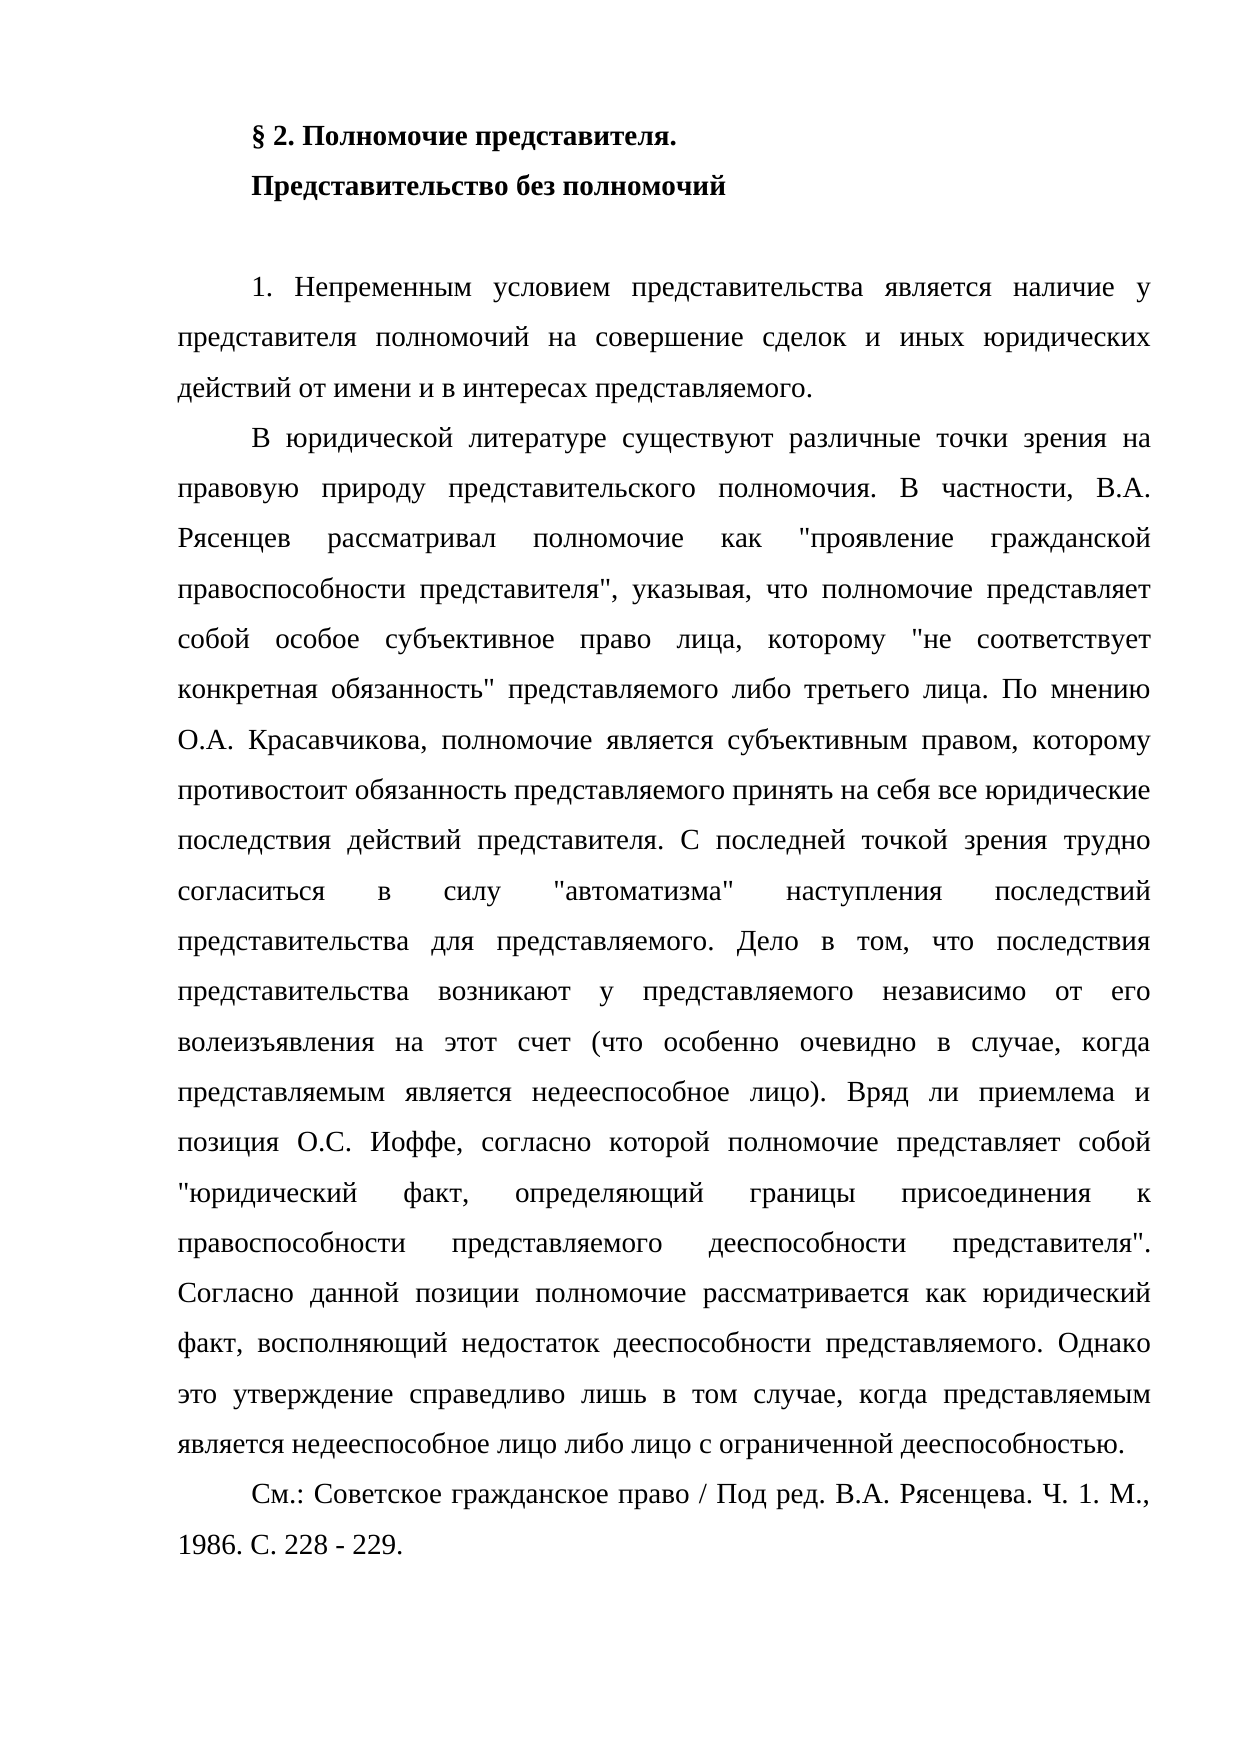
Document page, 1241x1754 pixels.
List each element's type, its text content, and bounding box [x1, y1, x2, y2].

text 1. Непременным условием представительства является наличие у представителя полномочий на совершение сделок и иных юридических действий от имени и в интересах представляемого. [177, 269, 1152, 403]
title § 2. Полномочие представителя. [177, 118, 1152, 152]
title Представительство без полномочий [177, 168, 1152, 202]
text В юридической литературе существуют различные точки зрения на правовую природу представительского полномочия. В частности, В.А. Рясенцев рассматривал полномочие как "проявление гражданской правоспособности представителя", указывая, что полномочие представляет собой особое субъективное право лица, которому "не соответствует конкретная обязанность" представляемого либо третьего лица. По мнению О.А. Красавчикова, полномочие является субъективным правом, которому противостоит обязанность представляемого принять на себя все юридические последствия действий представителя. С последней точкой зрения трудно согласиться в силу "автоматизма" наступления последствий представительства для представляемого. Дело в том, что последствия представительства возникают у представляемого независимо от его волеизъявления на этот счет (что особенно очевидно в случае, когда представляемым является недееспособное лицо). Вряд ли приемлема и позиция О.С. Иоффе, согласно которой полномочие представляет собой "юридический факт, определяющий границы присоединения к правоспособности представляемого дееспособности представителя". Согласно данной позиции полномочие рассматривается как юридический факт, восполняющий недостаток дееспособности представляемого. Однако это утверждение справедливо лишь в том случае, когда представляемым является недееспособное лицо либо лицо с ограниченной дееспособностью. [177, 420, 1152, 1460]
text См.: Советское гражданское право / Под ред. В.А. Рясенцева. Ч. 1. М., 1986. С. 228 - 229. [177, 1477, 1152, 1560]
